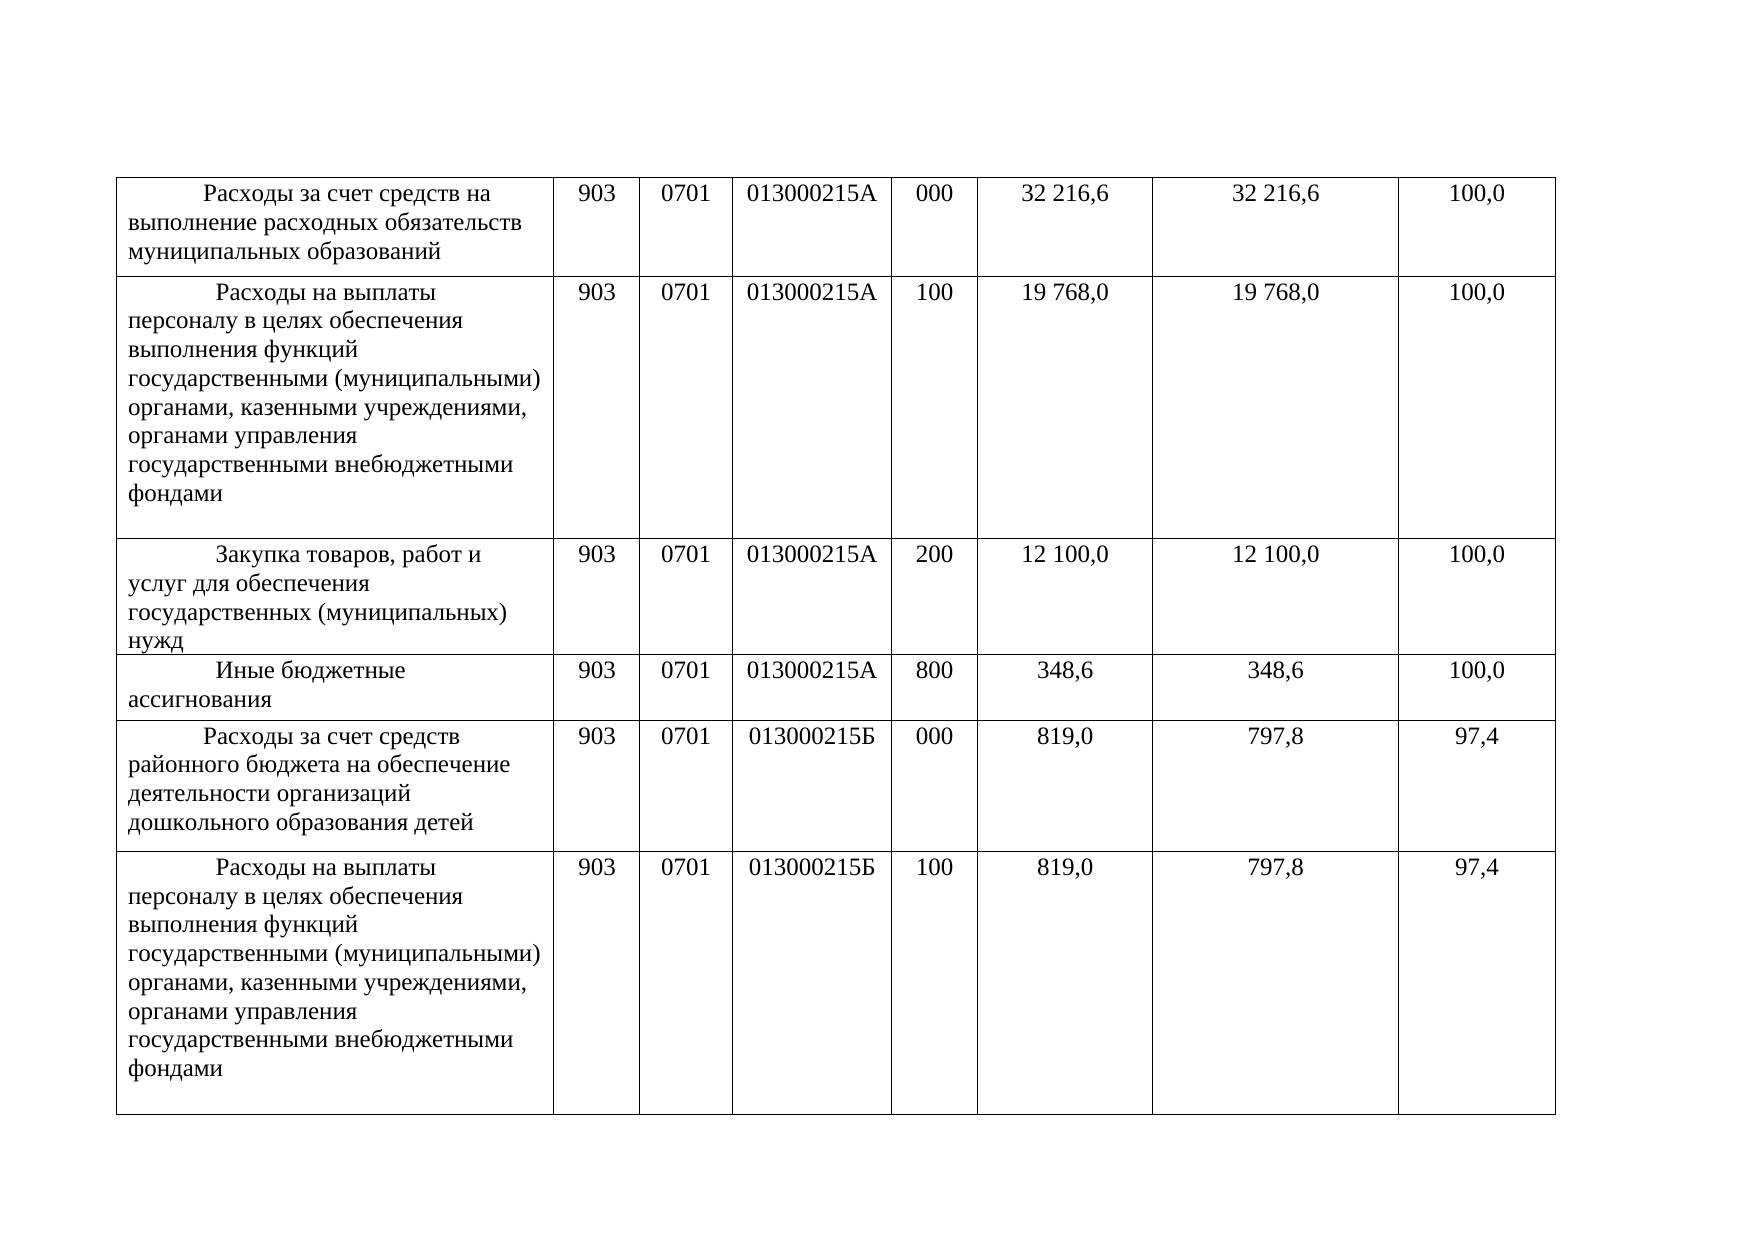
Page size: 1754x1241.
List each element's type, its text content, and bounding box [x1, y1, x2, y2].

table_cell 013000215A [733, 539, 891, 654]
table_cell 903 [554, 721, 639, 851]
table_cell 100,0 [1399, 539, 1555, 654]
table_cell 0701 [640, 539, 732, 654]
table_cell 0701 [640, 277, 732, 538]
table_cell 19 768,0 [978, 277, 1152, 538]
table_cell 100,0 [1399, 178, 1555, 276]
table_cell 000 [892, 178, 977, 276]
table_cell Расходы за счет средств районного бюджета на обеспечение деятельности организаций дошкольного образования детей [117, 721, 553, 851]
table_cell 013000215A [733, 655, 891, 720]
table_cell 819,0 [978, 852, 1152, 1113]
table_cell 348,6 [1153, 655, 1398, 720]
table_cell 0701 [640, 721, 732, 851]
table_cell 97,4 [1399, 852, 1555, 1113]
table_cell 348,6 [978, 655, 1152, 720]
table_cell 797,8 [1153, 852, 1398, 1113]
table_cell 0701 [640, 178, 732, 276]
table_cell 013000215Б [733, 852, 891, 1113]
table_cell 000 [892, 721, 977, 851]
table_cell 0701 [640, 852, 732, 1113]
table_cell 0701 [640, 655, 732, 720]
table_cell 32 216,6 [978, 178, 1152, 276]
table_cell 100 [892, 277, 977, 538]
table_cell Расходы за счет средств на выполнение расходных обязательств муниципальных образований [117, 178, 553, 276]
table_cell 12 100,0 [978, 539, 1152, 654]
table_cell 013000215A [733, 277, 891, 538]
table_cell 100 [892, 852, 977, 1113]
table_cell Иные бюджетные ассигнования [117, 655, 553, 720]
table_cell 903 [554, 655, 639, 720]
table_cell 200 [892, 539, 977, 654]
table_cell 12 100,0 [1153, 539, 1398, 654]
table_cell 819,0 [978, 721, 1152, 851]
table_cell 797,8 [1153, 721, 1398, 851]
table_cell 100,0 [1399, 277, 1555, 538]
table_cell 903 [554, 539, 639, 654]
table_cell 100,0 [1399, 655, 1555, 720]
table_cell 800 [892, 655, 977, 720]
table_cell 19 768,0 [1153, 277, 1398, 538]
table_cell 32 216,6 [1153, 178, 1398, 276]
table_cell 903 [554, 178, 639, 276]
table_cell Закупка товаров, работ и услуг для обеспечения государственных (муниципальных) нужд [117, 539, 553, 654]
table_cell 013000215Б [733, 721, 891, 851]
table_cell 97,4 [1399, 721, 1555, 851]
table_cell 903 [554, 277, 639, 538]
table_cell 903 [554, 852, 639, 1113]
table_cell 013000215A [733, 178, 891, 276]
